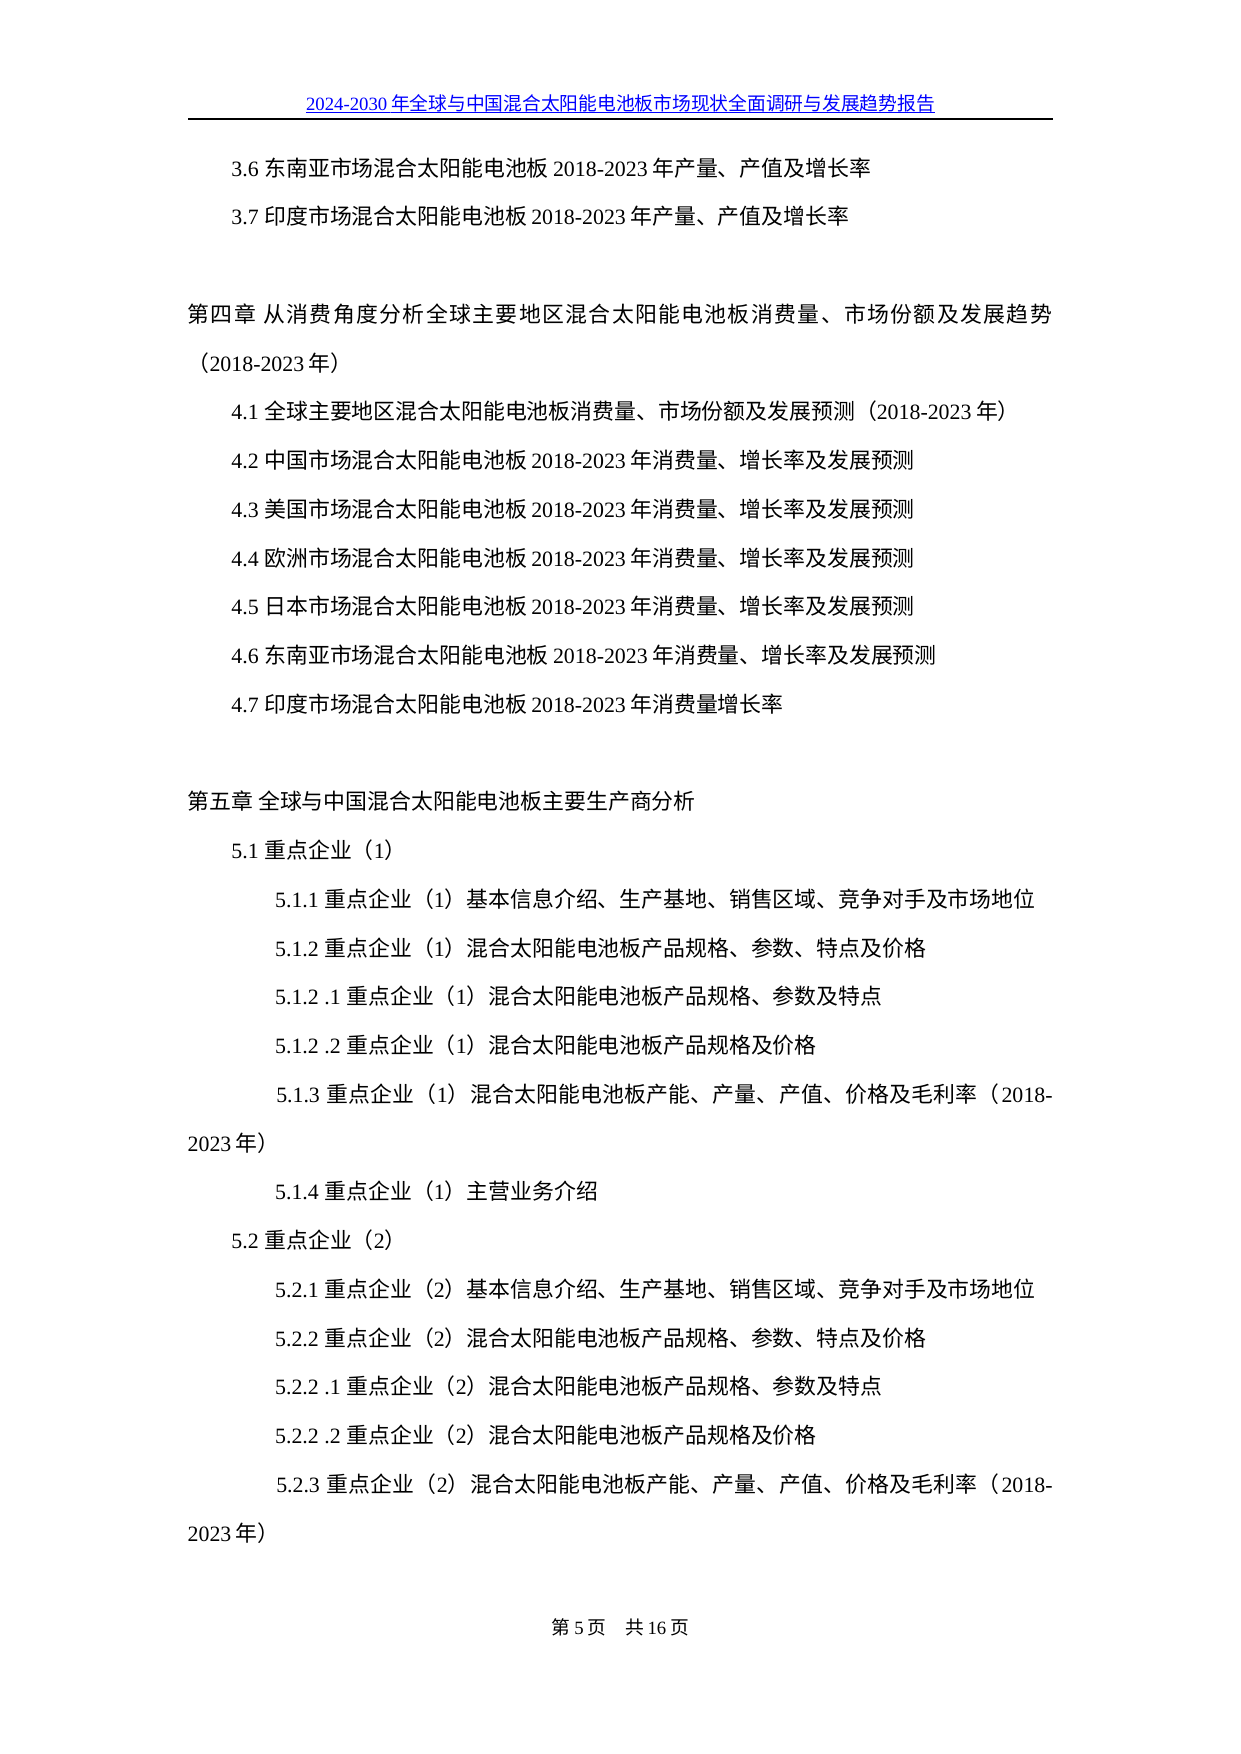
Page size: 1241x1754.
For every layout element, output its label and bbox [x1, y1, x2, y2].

text [187, 150, 1053, 1548]
